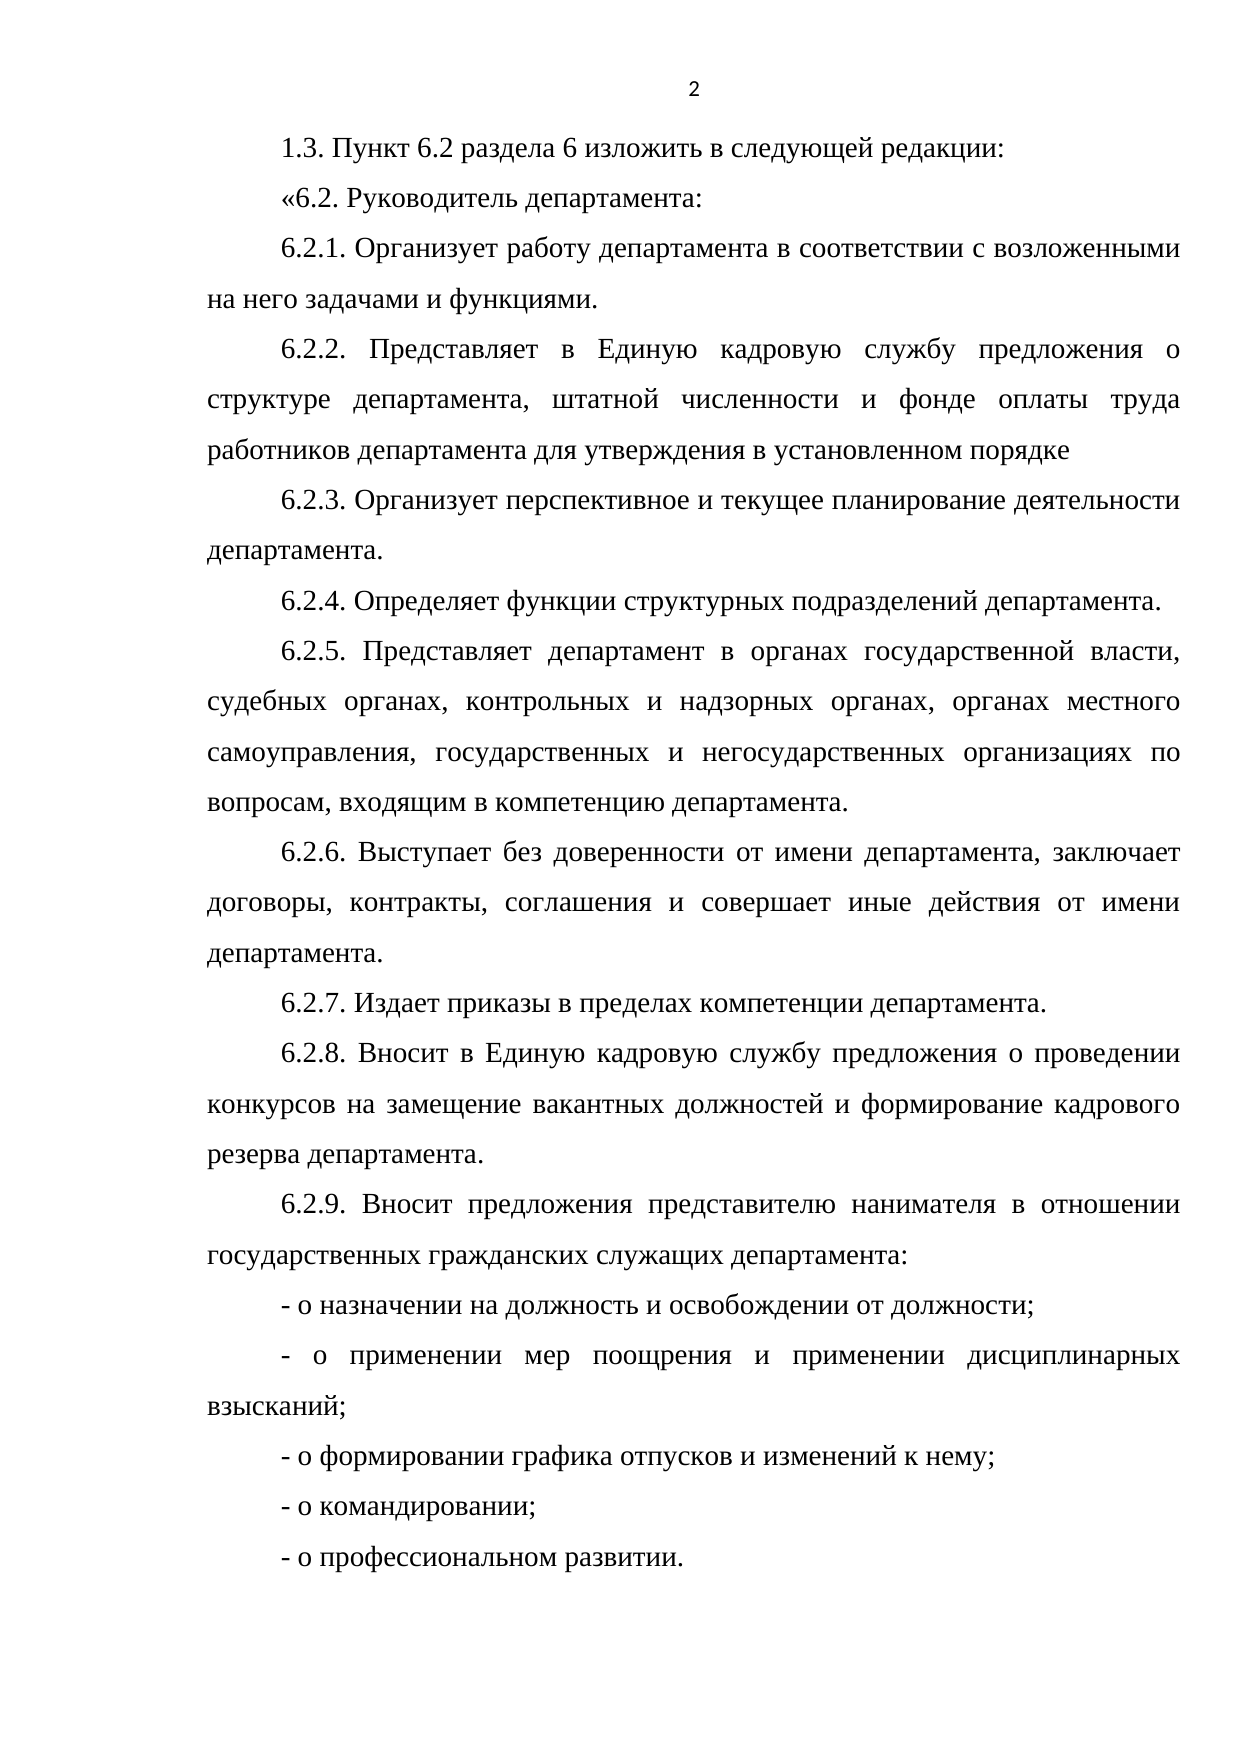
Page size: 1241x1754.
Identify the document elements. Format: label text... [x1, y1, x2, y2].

text - о формировании графика отпусков и изменений к нему; [207, 1438, 1181, 1472]
text 6.2.7. Издает приказы в пределах компетенции департамента. [207, 985, 1181, 1019]
text 1.3. Пункт 6.2 раздела 6 изложить в следующей редакции: [207, 130, 1181, 163]
text 6.2.5. Представляет департамент в органах государственной власти, судебных органах, контрольных и надзорных органах, органах местного самоуправления, государственных и негосударственных организациях по вопросам, входящим в компетенцию департамента. [207, 633, 1181, 817]
text 6.2.3. Организует перспективное и текущее планирование деятельности департамента. [207, 482, 1181, 566]
text 6.2.1. Организует работу департамента в соответствии с возложенными на него задачами и функциями. [207, 231, 1181, 314]
text - о профессиональном развитии. [207, 1539, 1181, 1572]
text - о назначении на должность и освобождении от должности; [207, 1287, 1181, 1321]
text - о командировании; [207, 1488, 1181, 1522]
text - о применении мер поощрения и применении дисциплинарных взысканий; [207, 1337, 1181, 1421]
text 6.2.9. Вносит предложения представителю нанимателя в отношении государственных гражданских служащих департамента: [207, 1186, 1181, 1270]
text «6.2. Руководитель департамента: [207, 180, 1181, 214]
text 6.2.2. Представляет в Единую кадровую службу предложения о структуре департамента, штатной численности и фонде оплаты труда работников департамента для утверждения в установленном порядке [207, 331, 1181, 465]
text 6.2.4. Определяет функции структурных подразделений департамента. [207, 583, 1181, 616]
text 6.2.6. Выступает без доверенности от имени департамента, заключает договоры, контракты, соглашения и совершает иные действия от имени департамента. [207, 834, 1181, 968]
text 6.2.8. Вносит в Единую кадровую службу предложения о проведении конкурсов на замещение вакантных должностей и формирование кадрового резерва департамента. [207, 1036, 1181, 1170]
